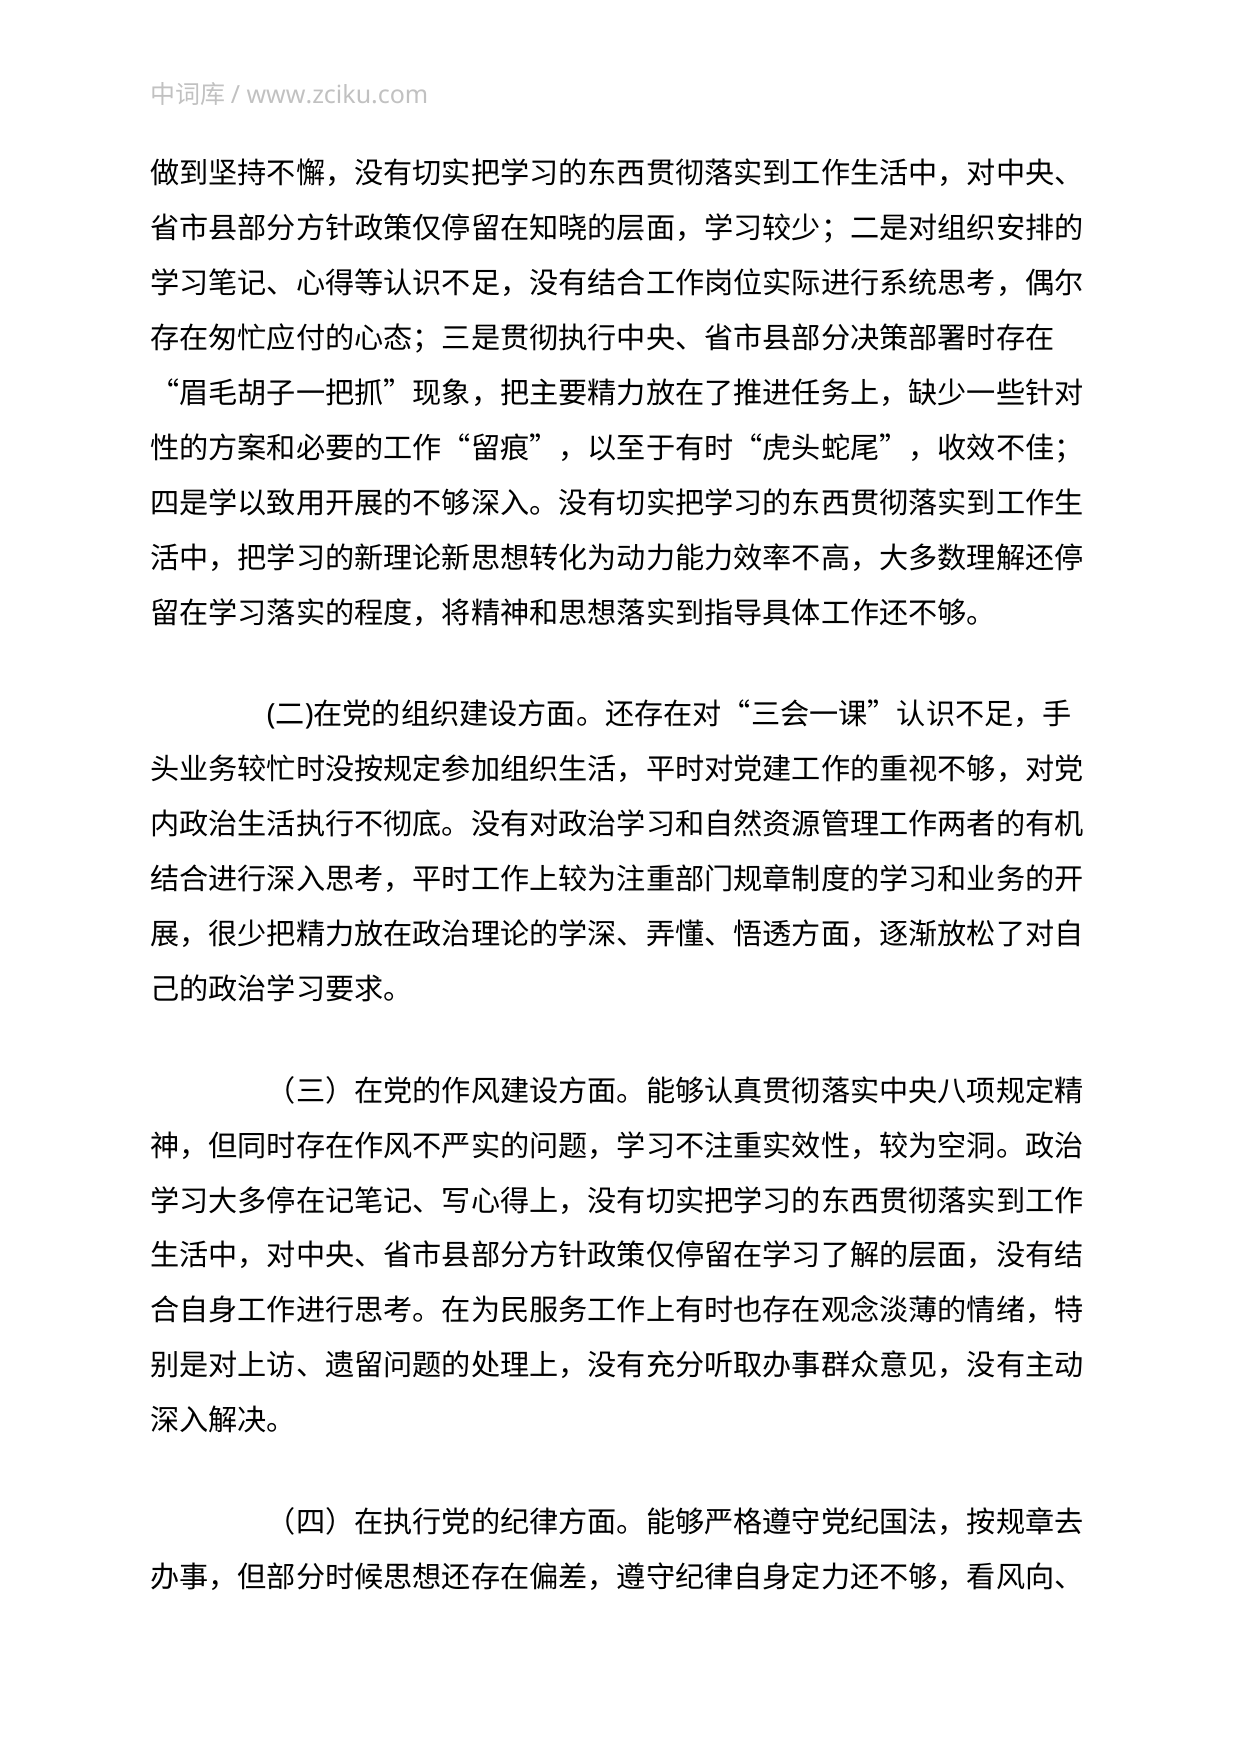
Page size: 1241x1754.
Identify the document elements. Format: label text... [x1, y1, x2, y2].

text （三）在党的作风建设方面。能够认真贯彻落实中央八项规定精神，但同时存在作风不严实的问题，学习不注重实效性，较为空洞。政治学习大多停在记笔记、写心得上，没有切实把学习的东西贯彻落实到工作生活中，对中央、省市县部分方针政策仅停留在学习了解的层面，没有结合自身工作进行思考。在为民服务工作上有时也存在观念淡薄的情绪，特别是对上访、遗留问题的处理上，没有充分听取办事群众意见，没有主动深入解决。 [150, 1067, 1090, 1439]
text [150, 150, 1090, 631]
text (二)在党的组织建设方面。还存在对“三会一课”认识不足，手头业务较忙时没按规定参加组织生活，平时对党建工作的重视不够，对党内政治生活执行不彻底。没有对政治学习和自然资源管理工作两者的有机结合进行深入思考，平时工作上较为注重部门规章制度的学习和业务的开展，很少把精力放在政治理论的学深、弄懂、悟透方面，逐渐放松了对自己的政治学习要求。 [150, 691, 1090, 1008]
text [150, 1498, 1090, 1596]
